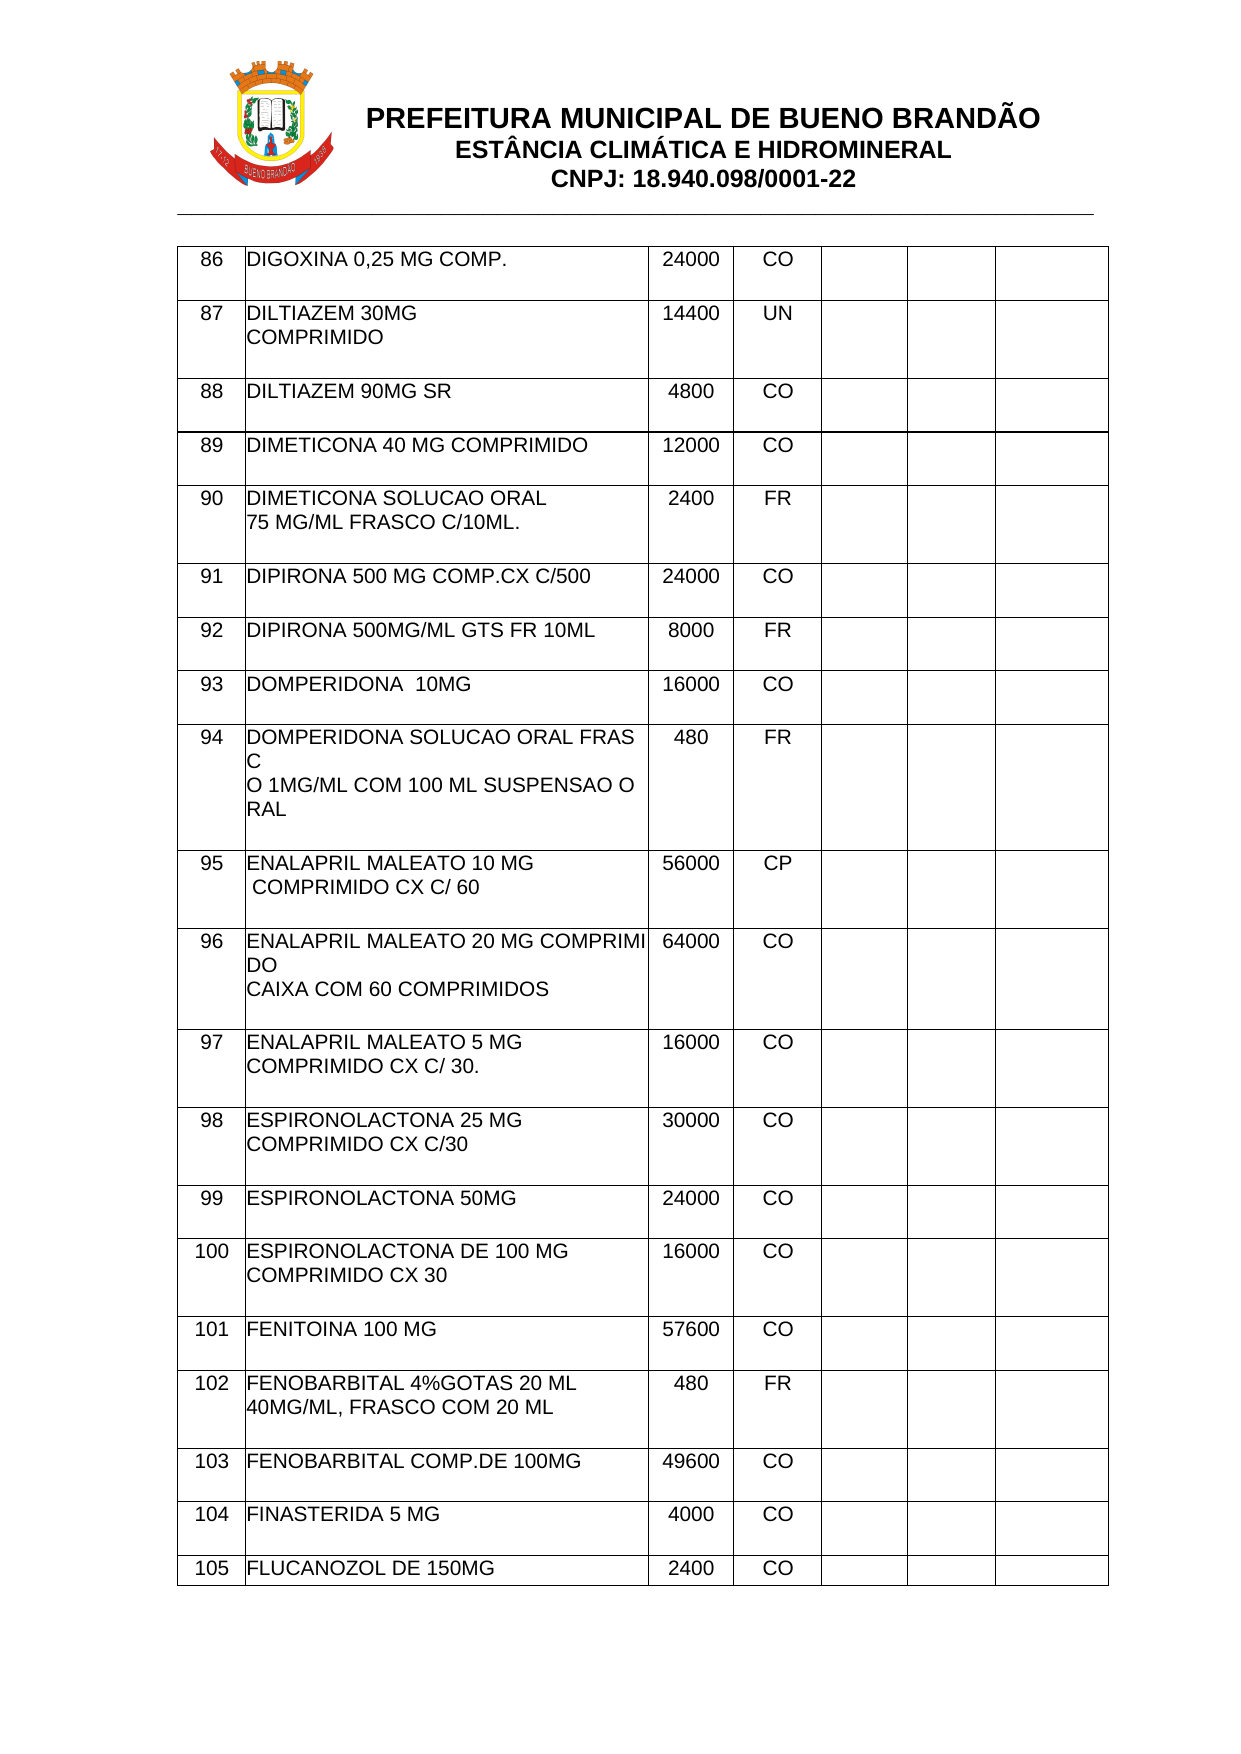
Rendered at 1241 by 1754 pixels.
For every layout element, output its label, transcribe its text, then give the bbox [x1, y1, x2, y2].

table_cell 87 [178, 301, 245, 378]
table_cell FENITOINA 100 MG [246, 1317, 648, 1370]
table_cell [908, 725, 995, 850]
table_cell CO [734, 671, 821, 724]
table_cell [908, 618, 995, 670]
table_cell CO [734, 1502, 821, 1555]
table_cell [908, 1108, 995, 1184]
table_cell [908, 564, 995, 617]
table_cell DIMETICONA SOLUCAO ORAL 75 MG/ML FRASCO C/10ML. [246, 486, 648, 563]
table_cell FR [734, 618, 821, 670]
table_cell [822, 1502, 907, 1555]
table_cell 57600 [649, 1317, 733, 1370]
table_cell 24000 [649, 564, 733, 617]
table_cell 90 [178, 486, 245, 563]
table_cell [908, 929, 995, 1029]
table_cell CO [734, 1030, 821, 1107]
table_cell [996, 1030, 1108, 1107]
table_cell [908, 1317, 995, 1370]
table_cell CO [734, 1186, 821, 1238]
table_cell ENALAPRIL MALEATO 10 MG COMPRIMIDO CX C/ 60 [246, 851, 648, 927]
table_cell [908, 1030, 995, 1107]
table_cell 102 [178, 1371, 245, 1447]
table_cell 98 [178, 1108, 245, 1184]
table_cell [822, 671, 907, 724]
table_cell FENOBARBITAL 4%GOTAS 20 ML 40MG/ML, FRASCO COM 20 ML [246, 1371, 648, 1447]
table_cell CO [734, 1239, 821, 1316]
table_cell UN [734, 301, 821, 378]
table_cell [822, 1186, 907, 1238]
table_cell DIMETICONA 40 MG COMPRIMIDO [246, 433, 648, 485]
table_cell ESPIRONOLACTONA 50MG [246, 1186, 648, 1238]
table_cell ENALAPRIL MALEATO 5 MG COMPRIMIDO CX C/ 30. [246, 1030, 648, 1107]
table_cell FR [734, 1371, 821, 1447]
table_cell 88 [178, 379, 245, 431]
table_cell 56000 [649, 851, 733, 927]
table_cell FINASTERIDA 5 MG [246, 1502, 648, 1555]
table_cell [908, 671, 995, 724]
table_cell [996, 725, 1108, 850]
table_cell CO [734, 1449, 821, 1501]
table_cell [908, 1556, 995, 1585]
table_cell CO [734, 433, 821, 485]
table_cell FENOBARBITAL COMP.DE 100MG [246, 1449, 648, 1501]
table_cell [822, 564, 907, 617]
table_cell [822, 1371, 907, 1447]
table_cell DIGOXINA 0,25 MG COMP. [246, 247, 648, 300]
table_cell FLUCANOZOL DE 150MG [246, 1556, 648, 1585]
table_cell [822, 1449, 907, 1501]
table_cell [996, 671, 1108, 724]
table_cell [996, 433, 1108, 485]
table_cell [996, 929, 1108, 1029]
table_cell 30000 [649, 1108, 733, 1184]
table_cell 2400 [649, 1556, 733, 1585]
table_cell CO [734, 247, 821, 300]
table_cell [996, 1449, 1108, 1501]
table_cell [996, 486, 1108, 563]
table_cell [996, 618, 1108, 670]
table_cell 104 [178, 1502, 245, 1555]
table_cell CO [734, 1556, 821, 1585]
table_cell CO [734, 929, 821, 1029]
table_cell 4800 [649, 379, 733, 431]
table_cell [908, 379, 995, 431]
table_cell [822, 725, 907, 850]
table_cell 4000 [649, 1502, 733, 1555]
table_cell 105 [178, 1556, 245, 1585]
table_cell DOMPERIDONA 10MG [246, 671, 648, 724]
table_cell 101 [178, 1317, 245, 1370]
table_cell 86 [178, 247, 245, 300]
table_cell CO [734, 379, 821, 431]
table_cell [822, 1030, 907, 1107]
table_cell 89 [178, 433, 245, 485]
table_cell [908, 433, 995, 485]
table_cell [822, 486, 907, 563]
table_cell [822, 851, 907, 927]
table_cell 24000 [649, 247, 733, 300]
table_cell [822, 618, 907, 670]
table_cell [996, 564, 1108, 617]
table_cell DILTIAZEM 30MG COMPRIMIDO [246, 301, 648, 378]
table_cell 97 [178, 1030, 245, 1107]
table_cell [996, 1317, 1108, 1370]
table_cell DIPIRONA 500MG/ML GTS FR 10ML [246, 618, 648, 670]
table_cell 100 [178, 1239, 245, 1316]
table_cell [822, 1108, 907, 1184]
table_cell 96 [178, 929, 245, 1029]
table_cell 49600 [649, 1449, 733, 1501]
table_cell 92 [178, 618, 245, 670]
table_cell [996, 247, 1108, 300]
table_cell 91 [178, 564, 245, 617]
table_cell [996, 1556, 1108, 1585]
table_cell [822, 433, 907, 485]
table_cell [908, 301, 995, 378]
table_cell [822, 1556, 907, 1585]
table_cell ESPIRONOLACTONA DE 100 MG COMPRIMIDO CX 30 [246, 1239, 648, 1316]
table_cell [996, 379, 1108, 431]
table_cell CO [734, 1108, 821, 1184]
table_cell 64000 [649, 929, 733, 1029]
table_cell 94 [178, 725, 245, 850]
table_cell [822, 379, 907, 431]
table_cell [996, 1371, 1108, 1447]
table_cell 8000 [649, 618, 733, 670]
table_cell [996, 1502, 1108, 1555]
table_cell [908, 486, 995, 563]
table_cell [996, 851, 1108, 927]
table_cell 16000 [649, 671, 733, 724]
table_cell [822, 247, 907, 300]
table_cell [822, 929, 907, 1029]
table_cell [908, 1186, 995, 1238]
table_cell [908, 1239, 995, 1316]
table_cell 16000 [649, 1030, 733, 1107]
table_cell DIPIRONA 500 MG COMP.CX C/500 [246, 564, 648, 617]
table_cell [908, 1449, 995, 1501]
table_cell CO [734, 564, 821, 617]
table_cell DOMPERIDONA SOLUCAO ORAL FRASC O 1MG/ML COM 100 ML SUSPENSAO ORAL [246, 725, 648, 850]
table_cell [908, 1502, 995, 1555]
table_cell 93 [178, 671, 245, 724]
table_cell [822, 1239, 907, 1316]
table_cell 2400 [649, 486, 733, 563]
table_cell CP [734, 851, 821, 927]
table_cell 480 [649, 1371, 733, 1447]
table_cell FR [734, 725, 821, 850]
table_cell FR [734, 486, 821, 563]
table_cell [822, 301, 907, 378]
table_cell 12000 [649, 433, 733, 485]
table_cell DILTIAZEM 90MG SR [246, 379, 648, 431]
table_cell 480 [649, 725, 733, 850]
table_cell [996, 1108, 1108, 1184]
table_cell [908, 247, 995, 300]
table_cell 103 [178, 1449, 245, 1501]
table_cell 16000 [649, 1239, 733, 1316]
table_cell 24000 [649, 1186, 733, 1238]
table_cell [996, 1186, 1108, 1238]
table_cell CO [734, 1317, 821, 1370]
table_cell [996, 301, 1108, 378]
table_cell 99 [178, 1186, 245, 1238]
table_cell ENALAPRIL MALEATO 20 MG COMPRIMIDO CAIXA COM 60 COMPRIMIDOS [246, 929, 648, 1029]
table_cell 95 [178, 851, 245, 927]
table_cell [996, 1239, 1108, 1316]
table_cell [908, 1371, 995, 1447]
picture [210, 61, 334, 186]
table_cell [908, 851, 995, 927]
table_cell [822, 1317, 907, 1370]
table_cell ESPIRONOLACTONA 25 MG COMPRIMIDO CX C/30 [246, 1108, 648, 1184]
table_cell 14400 [649, 301, 733, 378]
